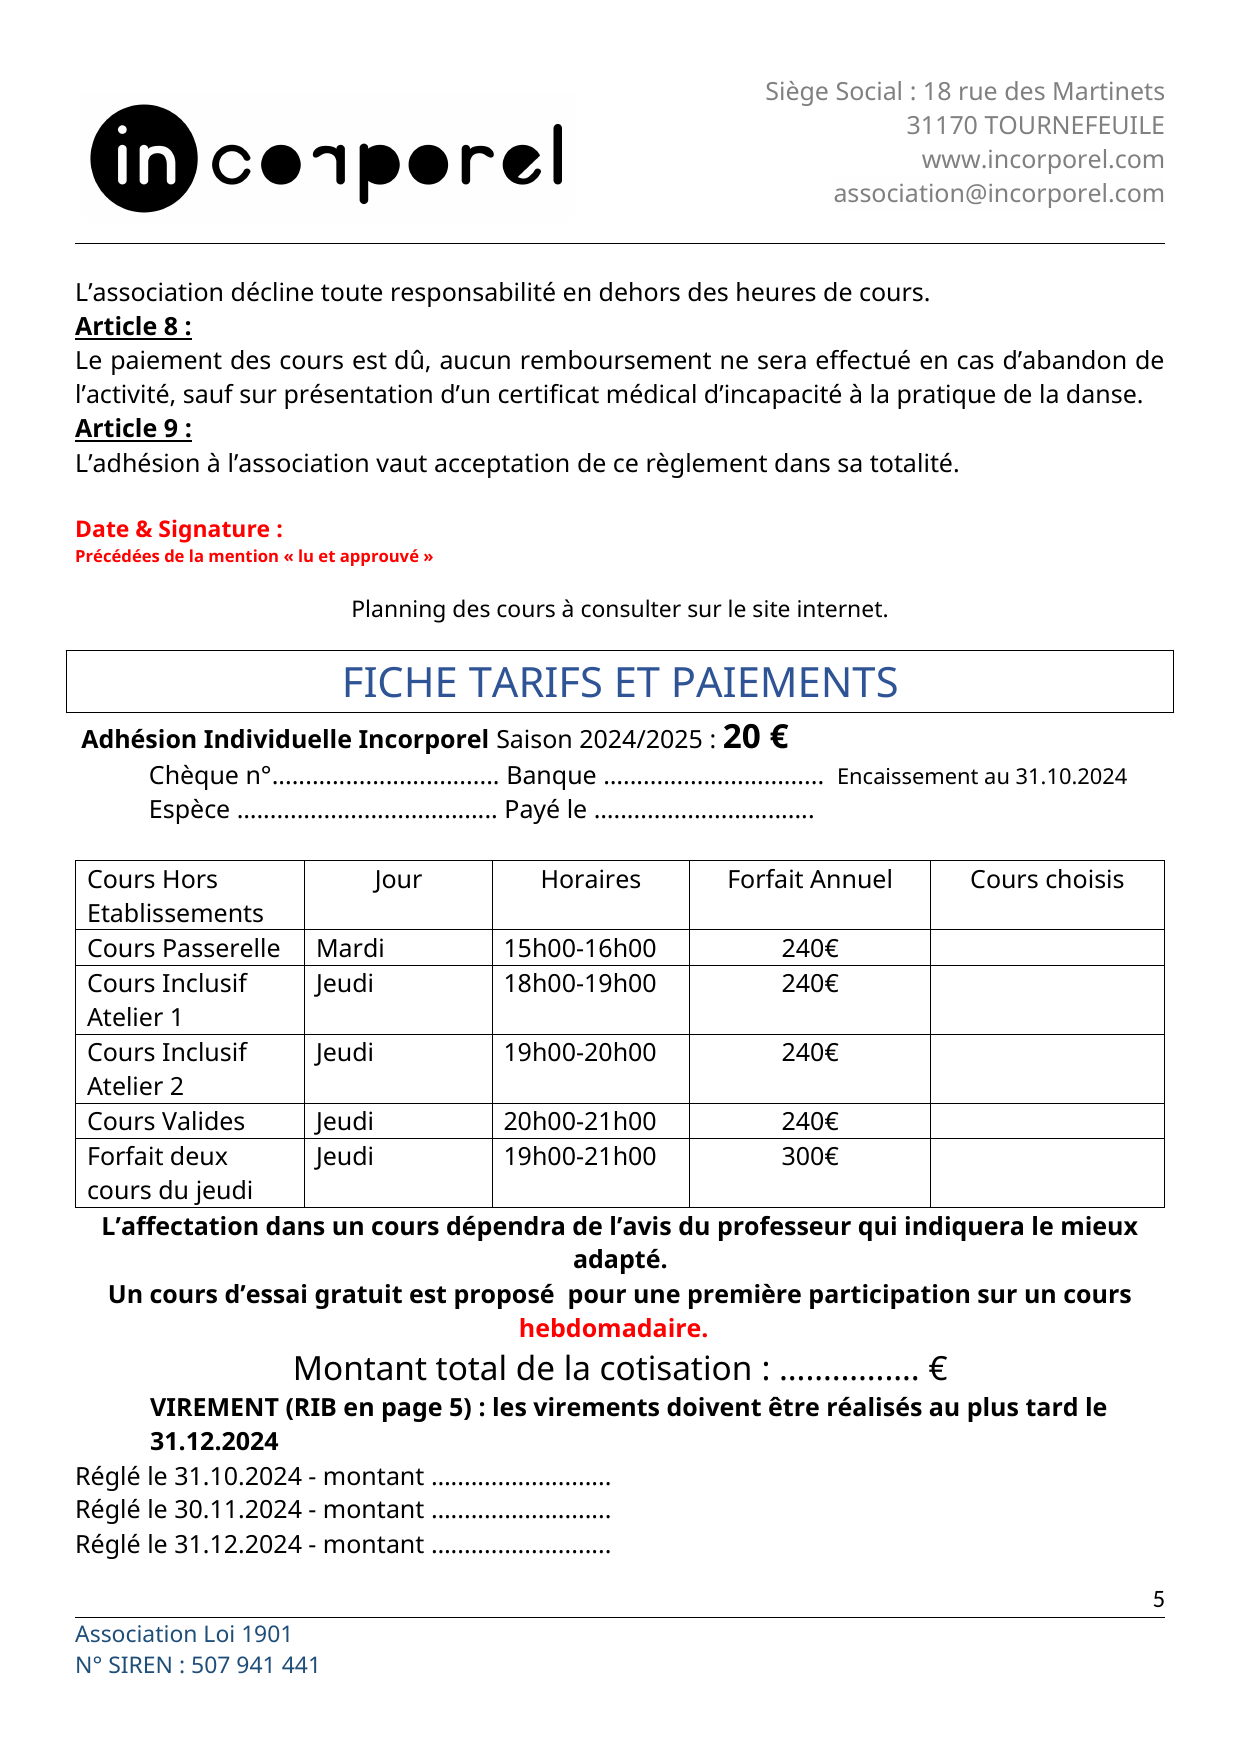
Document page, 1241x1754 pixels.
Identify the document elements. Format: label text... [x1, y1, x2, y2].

text Adhésion Individuelle Incorporel Saison 2024/2025 : 20 € [75, 713, 1165, 758]
table_cell 240€ [690, 1035, 930, 1103]
text Réglé le 31.10.2024 - montant …........................ [75, 1458, 1165, 1492]
text L’affectation dans un cours dépendra de l’avis du professeur qui indiquera le mieux adapté. [75, 1208, 1165, 1276]
table_header Cours choisis [931, 861, 1164, 929]
table_cell 240€ [690, 966, 930, 1034]
picture [80, 93, 575, 222]
table_cell Cours Passerelle [76, 930, 304, 964]
text Précédées de la mention « lu et approuvé » [75, 544, 1165, 567]
table_cell Cours Valides [76, 1104, 304, 1138]
text Espèce ….................................... Payé le ….............................. [75, 792, 1165, 826]
table_cell Jeudi [305, 1104, 492, 1138]
table_cell 19h00-21h00 [493, 1139, 689, 1207]
table_cell 240€ [690, 930, 930, 964]
text Le paiement des cours est dû, aucun remboursement ne sera effectué en cas d’abandon de l’activité, sauf sur présentation d’un certificat médical d’incapacité à la pratique de la danse. [75, 343, 1165, 411]
table_cell Jeudi [305, 1035, 492, 1103]
table_cell Mardi [305, 930, 492, 964]
text Réglé le 30.11.2024 - montant …........................ [75, 1492, 1165, 1526]
table_header Horaires [493, 861, 689, 929]
table_header Forfait Annuel [690, 861, 930, 929]
text Montant total de la cotisation : ……………. € [75, 1344, 1165, 1390]
table_cell 20h00-21h00 [493, 1104, 689, 1138]
list VIREMENT (RIB en page 5) : les virements doivent être réalisés au plus tard le 31.12.2024 [112, 1390, 1165, 1458]
text Chèque n°.................................. Banque ….............................. Encaissement au 31.10.2024 [75, 758, 1165, 792]
table_cell 300€ [690, 1139, 930, 1207]
table_cell [931, 1104, 1164, 1138]
table_cell Cours Inclusif Atelier 2 [76, 1035, 304, 1103]
text Un cours d’essai gratuit est proposé pour une première participation sur un cours hebdomadaire. [75, 1276, 1165, 1344]
table_cell [931, 1035, 1164, 1103]
table_cell [931, 966, 1164, 1034]
table_cell Jeudi [305, 1139, 492, 1207]
text Article 8 : [75, 309, 1165, 343]
text Article 9 : [75, 411, 1165, 445]
text Date & Signature : [75, 513, 1165, 544]
table_cell [931, 930, 1164, 964]
text L’association décline toute responsabilité en dehors des heures de cours. [75, 275, 1165, 309]
table_header Jour [305, 861, 492, 929]
text FICHE TARIFS ET PAIEMENTS [67, 651, 1173, 712]
table_cell 15h00-16h00 [493, 930, 689, 964]
table_cell [931, 1139, 1164, 1207]
table_cell Cours Inclusif Atelier 1 [76, 966, 304, 1034]
table_cell 18h00-19h00 [493, 966, 689, 1034]
table_cell Jeudi [305, 966, 492, 1034]
text Réglé le 31.12.2024 - montant …........................ [75, 1526, 1165, 1560]
text L’adhésion à l’association vaut acceptation de ce règlement dans sa totalité. [75, 445, 1165, 479]
table_header Cours Hors Etablissements [76, 861, 304, 929]
text Planning des cours à consulter sur le site internet. [75, 593, 1165, 624]
table_cell 240€ [690, 1104, 930, 1138]
table_cell Forfait deux cours du jeudi [76, 1139, 304, 1207]
table_cell 19h00-20h00 [493, 1035, 689, 1103]
